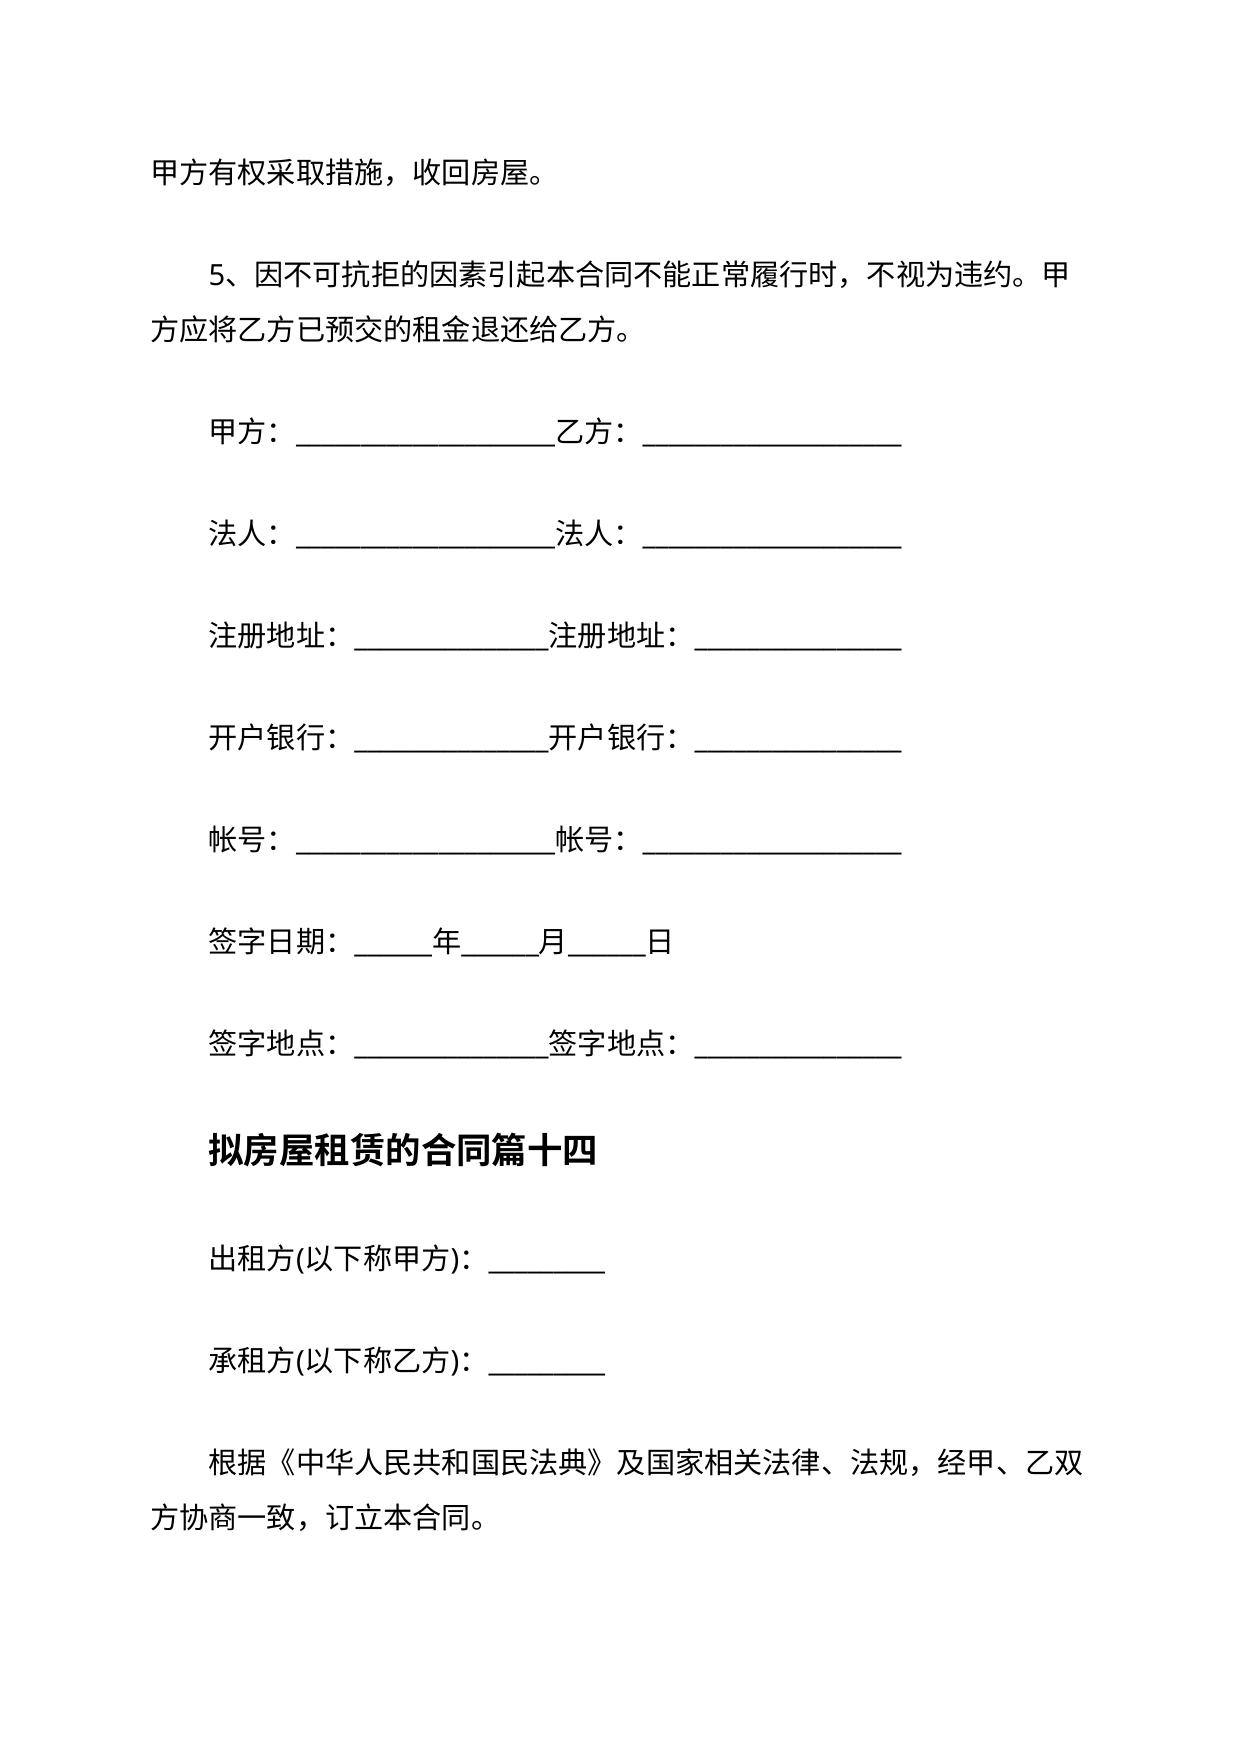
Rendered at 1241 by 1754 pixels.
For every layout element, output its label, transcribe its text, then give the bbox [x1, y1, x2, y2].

text 开户银行：_______________开户银行：________________ [150, 714, 1090, 757]
text 帐号：____________________帐号：____________________ [150, 816, 1090, 859]
text 出租方(以下称甲方)：_________ [150, 1236, 1090, 1278]
text 法人：____________________法人：____________________ [150, 511, 1090, 553]
text 注册地址：_______________注册地址：________________ [150, 612, 1090, 655]
text 5、因不可抗拒的因素引起本合同不能正常履行时，不视为违约。甲方应将乙方已预交的租金退还给乙方。 [150, 252, 1090, 349]
text 根据《中华人民共和国民法典》及国家相关法律、法规，经甲、乙双方协商一致，订立本合同。 [150, 1440, 1090, 1537]
text 签字日期：______年______月______日 [150, 918, 1090, 961]
text 承租方(以下称乙方)：_________ [150, 1338, 1090, 1380]
text 签字地点：_______________签字地点：________________ [150, 1020, 1090, 1063]
text 甲方：____________________乙方：____________________ [150, 408, 1090, 451]
text 拟房屋租赁的合同篇十四 [150, 1122, 1090, 1174]
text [150, 150, 1090, 192]
